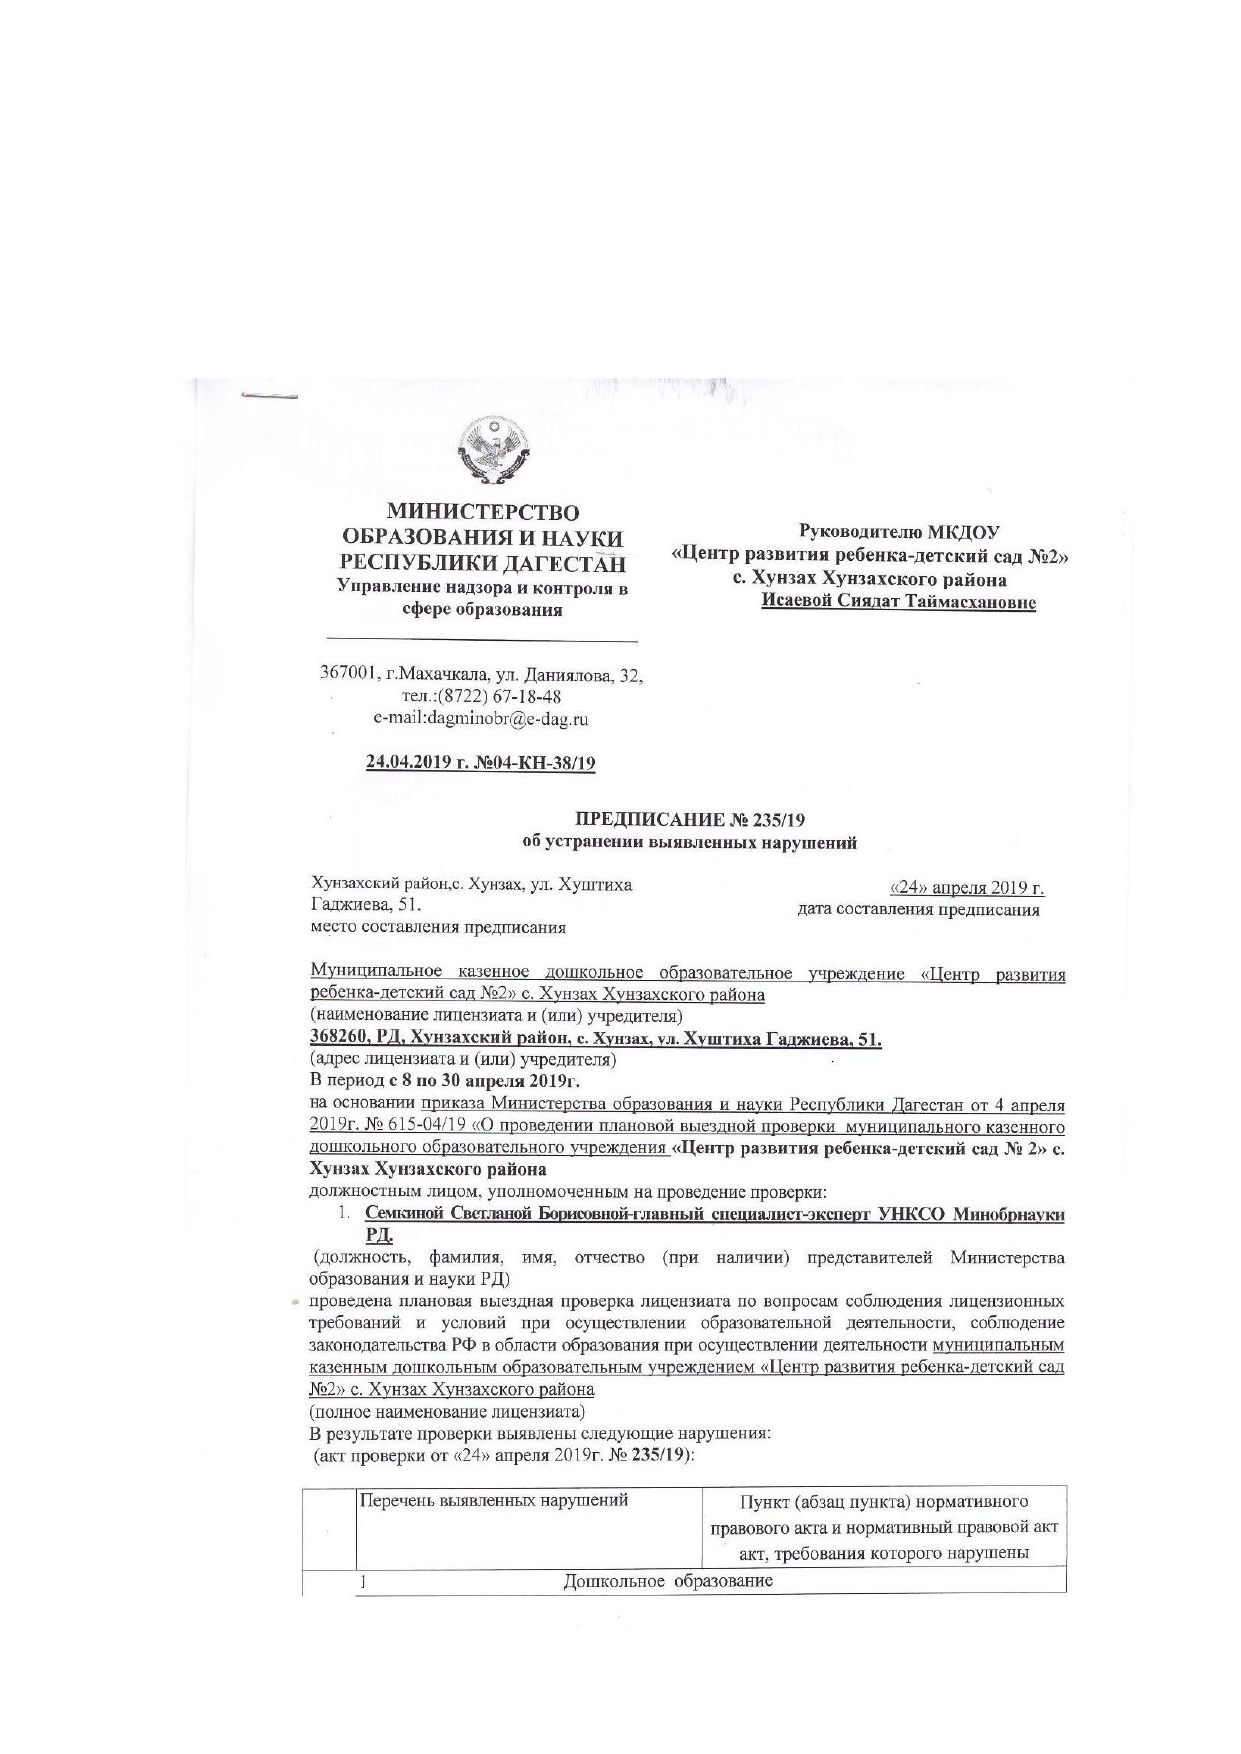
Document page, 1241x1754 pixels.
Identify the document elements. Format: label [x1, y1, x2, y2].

picture [177, 118, 1143, 1636]
